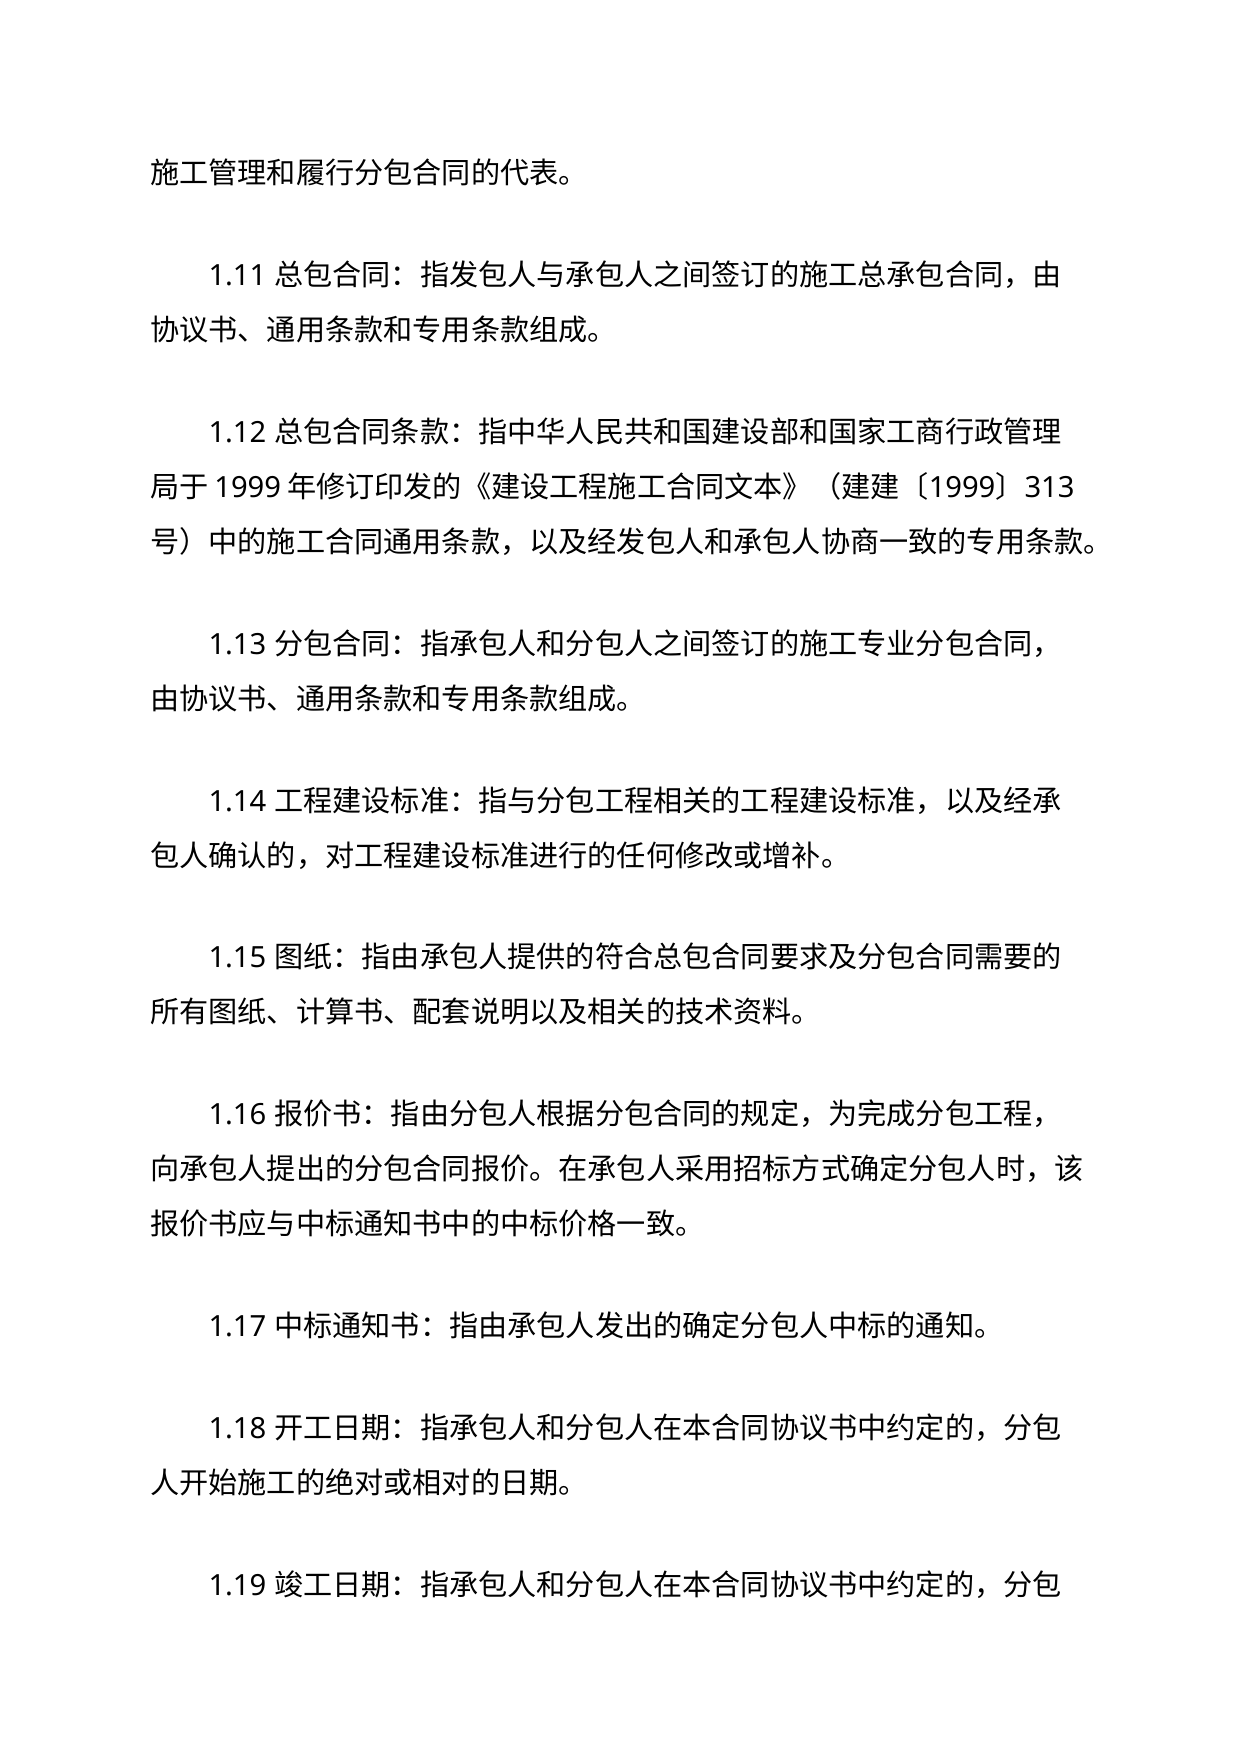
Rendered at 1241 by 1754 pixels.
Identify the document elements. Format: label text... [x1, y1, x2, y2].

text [150, 1561, 1090, 1603]
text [150, 150, 1090, 192]
text 1.13 分包合同：指承包人和分包人之间签订的施工专业分包合同，由协议书、通用条款和专用条款组成。 [150, 620, 1090, 718]
text 1.17 中标通知书：指由承包人发出的确定分包人中标的通知。 [150, 1302, 1090, 1345]
text 1.12 总包合同条款：指中华人民共和国建设部和国家工商行政管理局于1999年修订印发的《建设工程施工合同文本》（建建〔1999〕313号）中的施工合同通用条款，以及经发包人和承包人协商一致的专用条款。 [150, 408, 1090, 561]
text 1.15 图纸：指由承包人提供的符合总包合同要求及分包合同需要的所有图纸、计算书、配套说明以及相关的技术资料。 [150, 934, 1090, 1031]
text 1.14 工程建设标准：指与分包工程相关的工程建设标准，以及经承包人确认的，对工程建设标准进行的任何修改或增补。 [150, 777, 1090, 874]
text 1.18 开工日期：指承包人和分包人在本合同协议书中约定的，分包人开始施工的绝对或相对的日期。 [150, 1404, 1090, 1502]
text 1.16 报价书：指由分包人根据分包合同的规定，为完成分包工程，向承包人提出的分包合同报价。在承包人采用招标方式确定分包人时，该报价书应与中标通知书中的中标价格一致。 [150, 1091, 1090, 1243]
text 1.11 总包合同：指发包人与承包人之间签订的施工总承包合同，由协议书、通用条款和专用条款组成。 [150, 252, 1090, 349]
